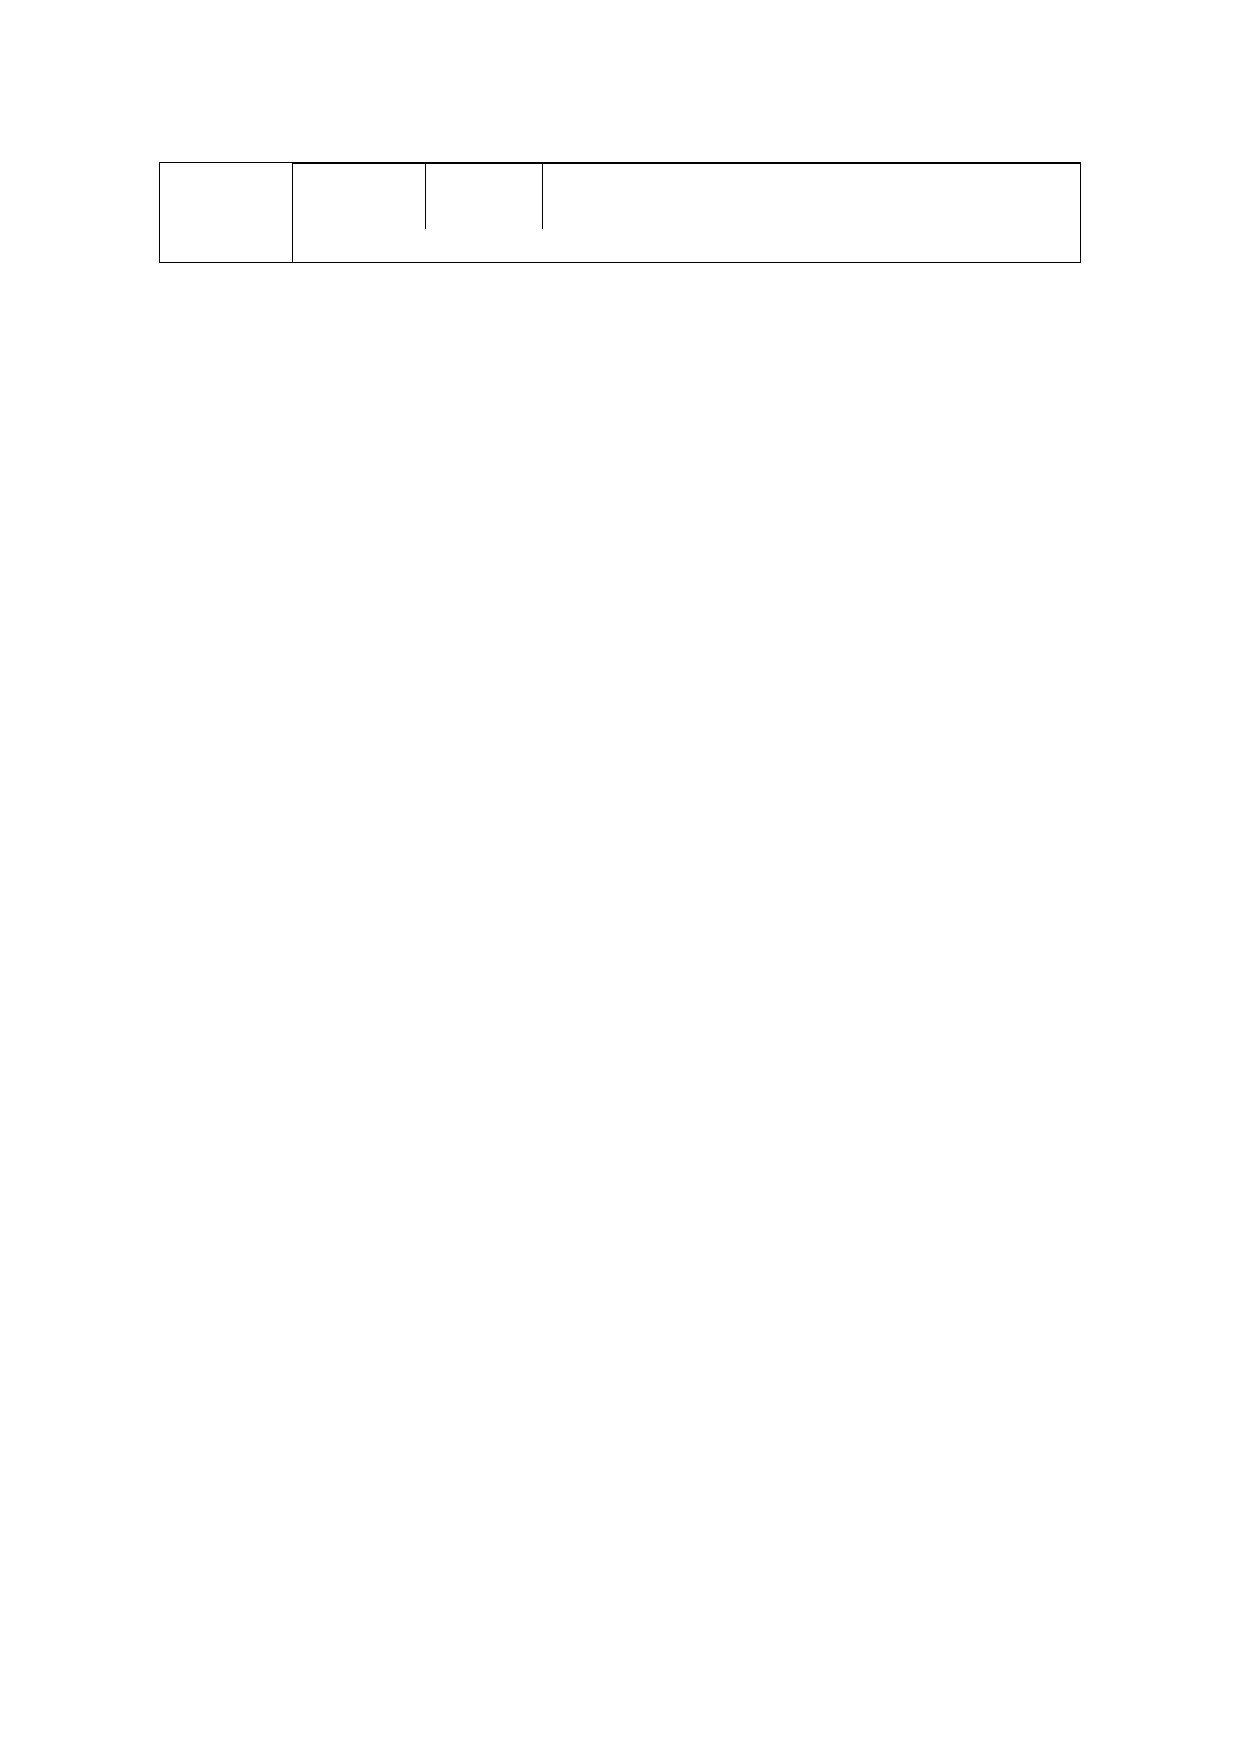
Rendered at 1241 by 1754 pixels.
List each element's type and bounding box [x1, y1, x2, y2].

table_cell [293, 164, 1080, 262]
